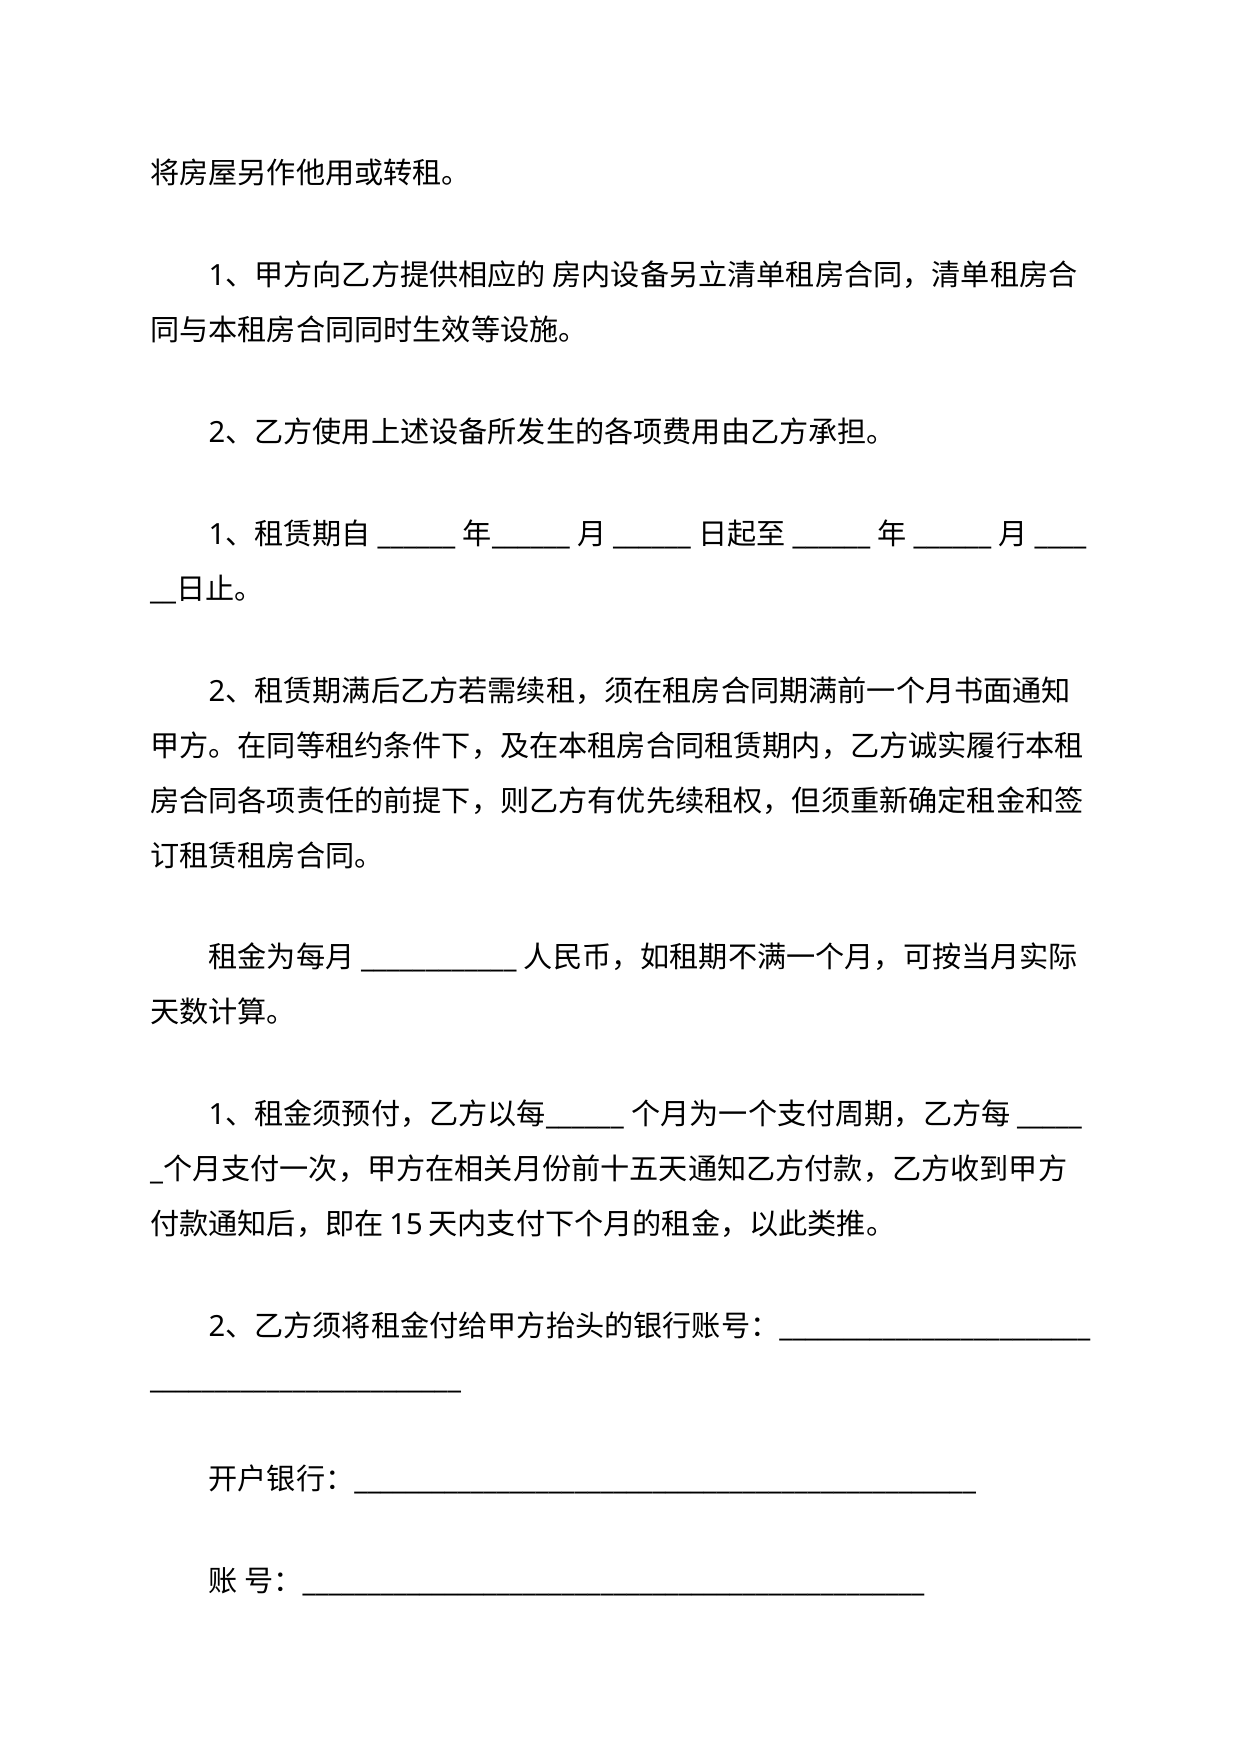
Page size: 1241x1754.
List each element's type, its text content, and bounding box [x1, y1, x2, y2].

text 1、租金须预付，乙方以每______ 个月为一个支付周期，乙方每 ______个月支付一次，甲方在相关月份前十五天通知乙方付款，乙方收到甲方付款通知后，即在15天内支付下个月的租金，以此类推。 [150, 1091, 1090, 1243]
text 开户银行：________________________________________________ [150, 1456, 1090, 1498]
text 2、租赁期满后乙方若需续租，须在租房合同期满前一个月书面通知甲方。在同等租约条件下，及在本租房合同租赁期内，乙方诚实履行本租房合同各项责任的前提下，则乙方有优先续租权，但须重新确定租金和签订租赁租房合同。 [150, 667, 1090, 874]
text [150, 150, 1090, 192]
text 1、租赁期自 ______ 年______ 月 ______ 日起至 ______ 年 ______ 月 ______日止。 [150, 511, 1090, 608]
text 2、乙方须将租金付给甲方抬头的银行账号：________________________________________________ [150, 1303, 1090, 1397]
text 账 号：________________________________________________ [150, 1557, 1090, 1600]
text 租金为每月 ____________ 人民币，如租期不满一个月，可按当月实际天数计算。 [150, 934, 1090, 1031]
text 2、乙方使用上述设备所发生的各项费用由乙方承担。 [150, 408, 1090, 451]
text 1、甲方向乙方提供相应的 房内设备另立清单租房合同，清单租房合同与本租房合同同时生效等设施。 [150, 252, 1090, 349]
